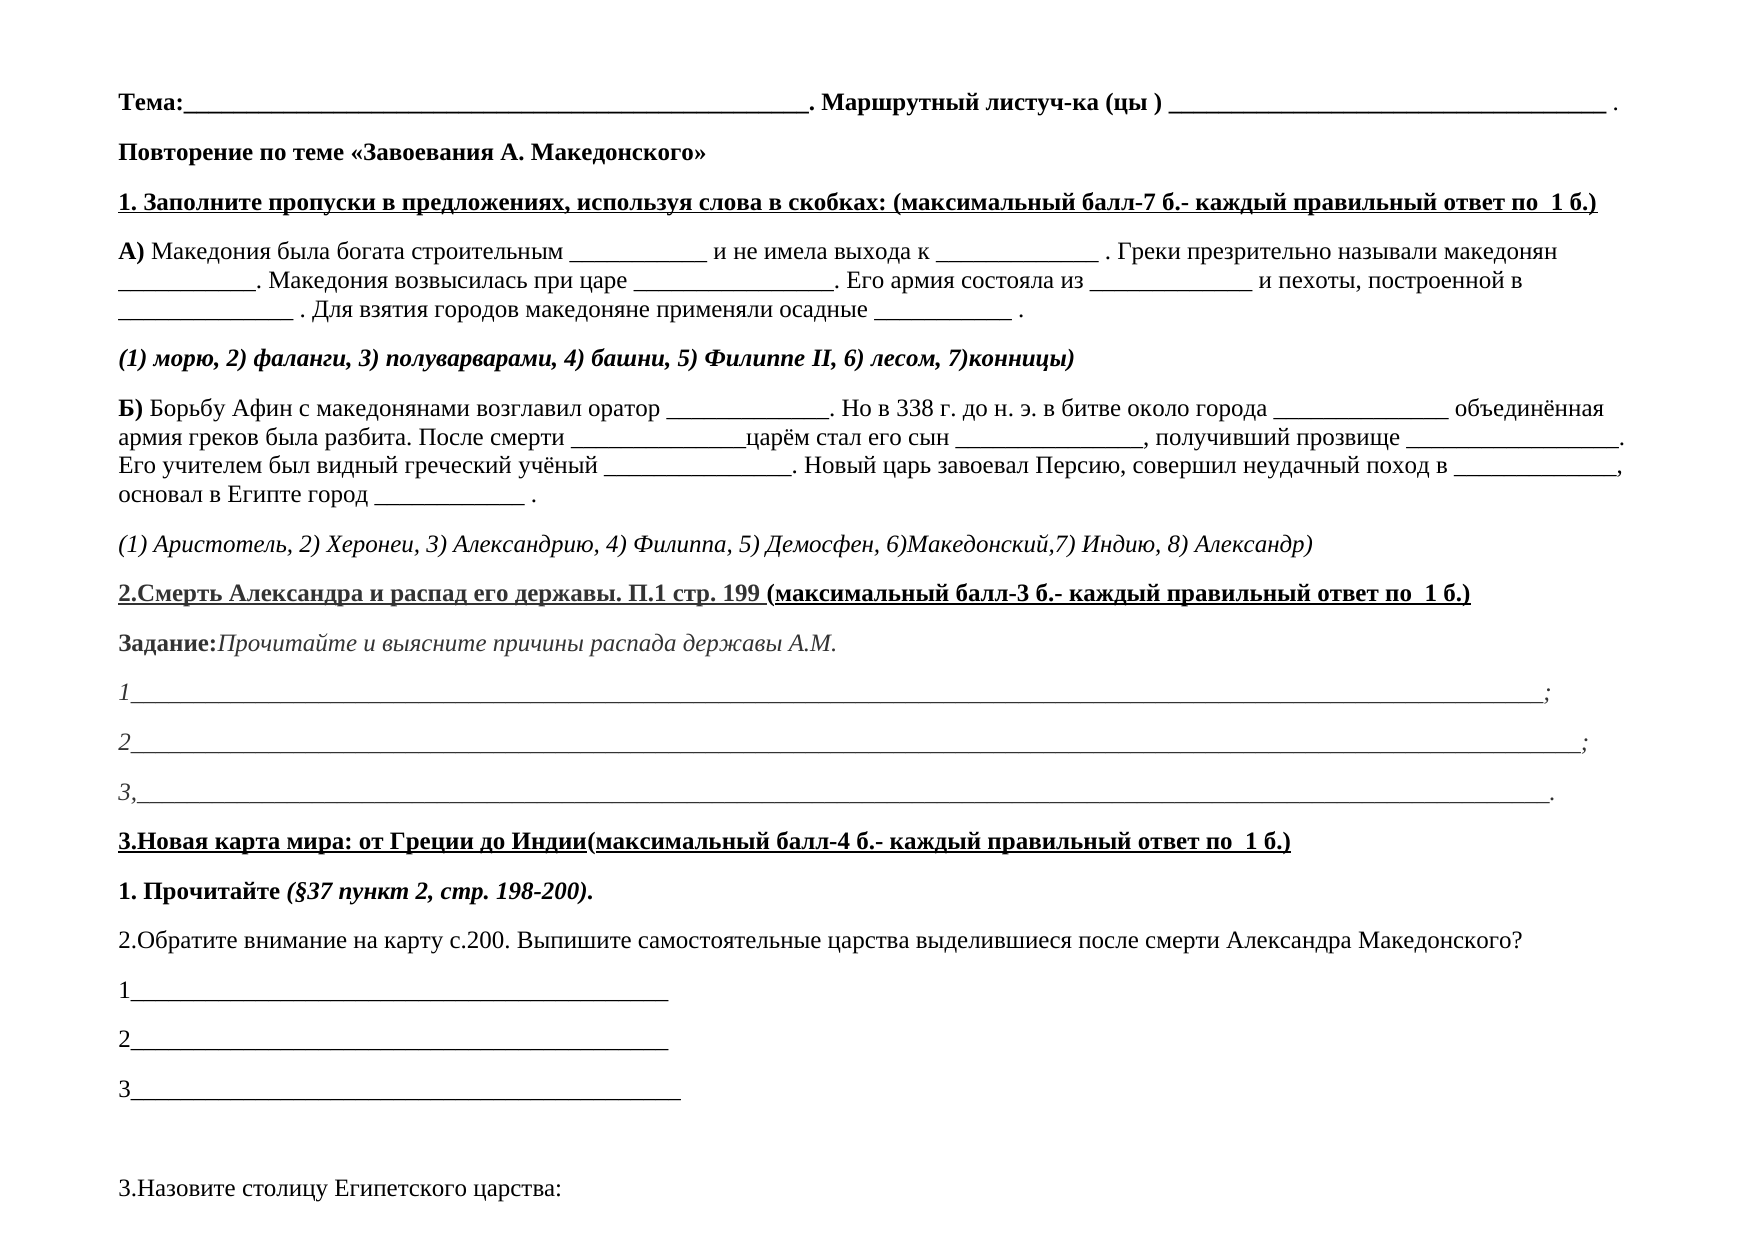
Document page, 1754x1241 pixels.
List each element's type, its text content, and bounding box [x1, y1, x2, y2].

text А) Македония была богата строительным ___________ и не имела выхода к _____________ . Греки презрительно называли македонян ___________. Македония возвысилась при царе ________________. Его армия состояла из _____________ и пехоты, построенной в ______________ . Для взятия городов македоняне применяли осадные ___________ . [118, 236, 1636, 322]
text 3____________________________________________ [118, 1074, 1636, 1103]
text 3.Назовите столицу Египетского царства: [118, 1173, 1636, 1202]
text Повторение по теме «Завоевания А. Македонского» [118, 137, 1636, 166]
text (1) Аристотель, 2) Херонеи, 3) Александрию, 4) Филиппа, 5) Демосфен, 6)Македонский,7) Индию, 8) Александр) [118, 529, 1636, 557]
text 2.Обратите внимание на карту с.200. Выпишите самостоятельные царства выделившиеся после смерти Александра Македонского? [118, 925, 1636, 954]
text 2____________________________________________________________________________________________________________________; [118, 727, 1636, 756]
text 3,_________________________________________________________________________________________________________________. [118, 777, 1636, 805]
text 1___________________________________________ [118, 975, 1636, 1004]
text 3.Новая карта мира: от Греции до Индии(максимальный балл-4 б.- каждый правильный ответ по 1 б.) [118, 826, 1636, 855]
text 1. Прочитайте (§37 пункт 2, стр. 198-200). [118, 876, 1636, 904]
text Задание:Прочитайте и выясните причины распада державы А.М. [118, 628, 1636, 657]
text Б) Борьбу Афин с македонянами возглавил оратор _____________. Но в 338 г. до н. э. в битве около города ______________ объединённая армия греков была разбита. После смерти ______________царём стал его сын _______________, получивший прозвище _________________. Его учителем был видный греческий учёный _______________. Новый царь завоевал Персию, совершил неудачный поход в _____________, основал в Египте город ____________ . [118, 393, 1636, 508]
text 2___________________________________________ [118, 1024, 1636, 1053]
text 2.Смерть Александра и распад его державы. П.1 стр. 199 (максимальный балл-3 б.- каждый правильный ответ по 1 б.) [118, 578, 1636, 607]
text 1_________________________________________________________________________________________________________________; [118, 677, 1636, 706]
text Тема:__________________________________________________. Маршрутный листуч-ка (цы ) ___________________________________ . [118, 87, 1636, 116]
text (1) морю, 2) фаланги, 3) полуварварами, 4) башни, 5) Филиппе II, 6) лесом, 7)конницы) [118, 343, 1636, 372]
text 1. Заполните пропуски в предложениях, используя слова в скобках: (максимальный балл-7 б.- каждый правильный ответ по 1 б.) [118, 187, 1636, 215]
